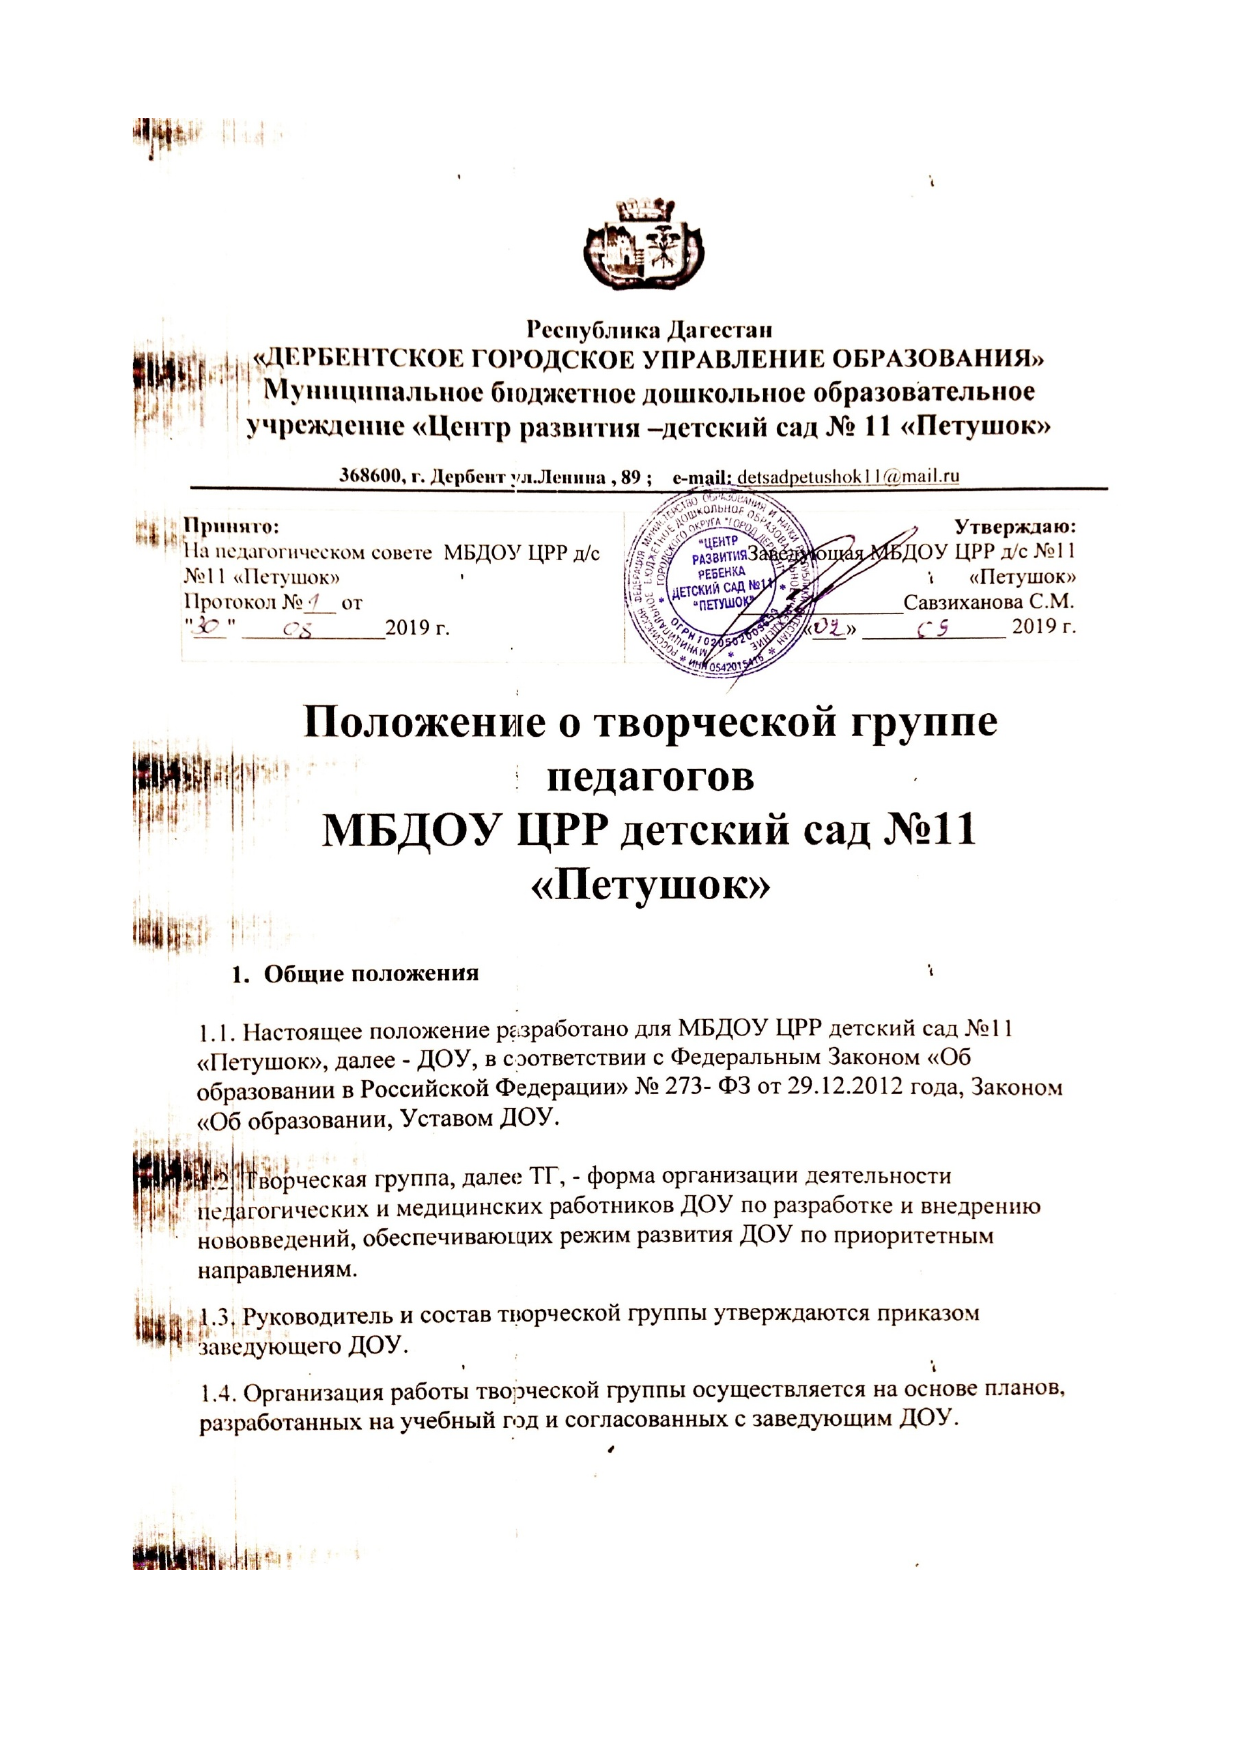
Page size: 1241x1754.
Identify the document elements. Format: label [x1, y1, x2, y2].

picture [132, 118, 1152, 1570]
